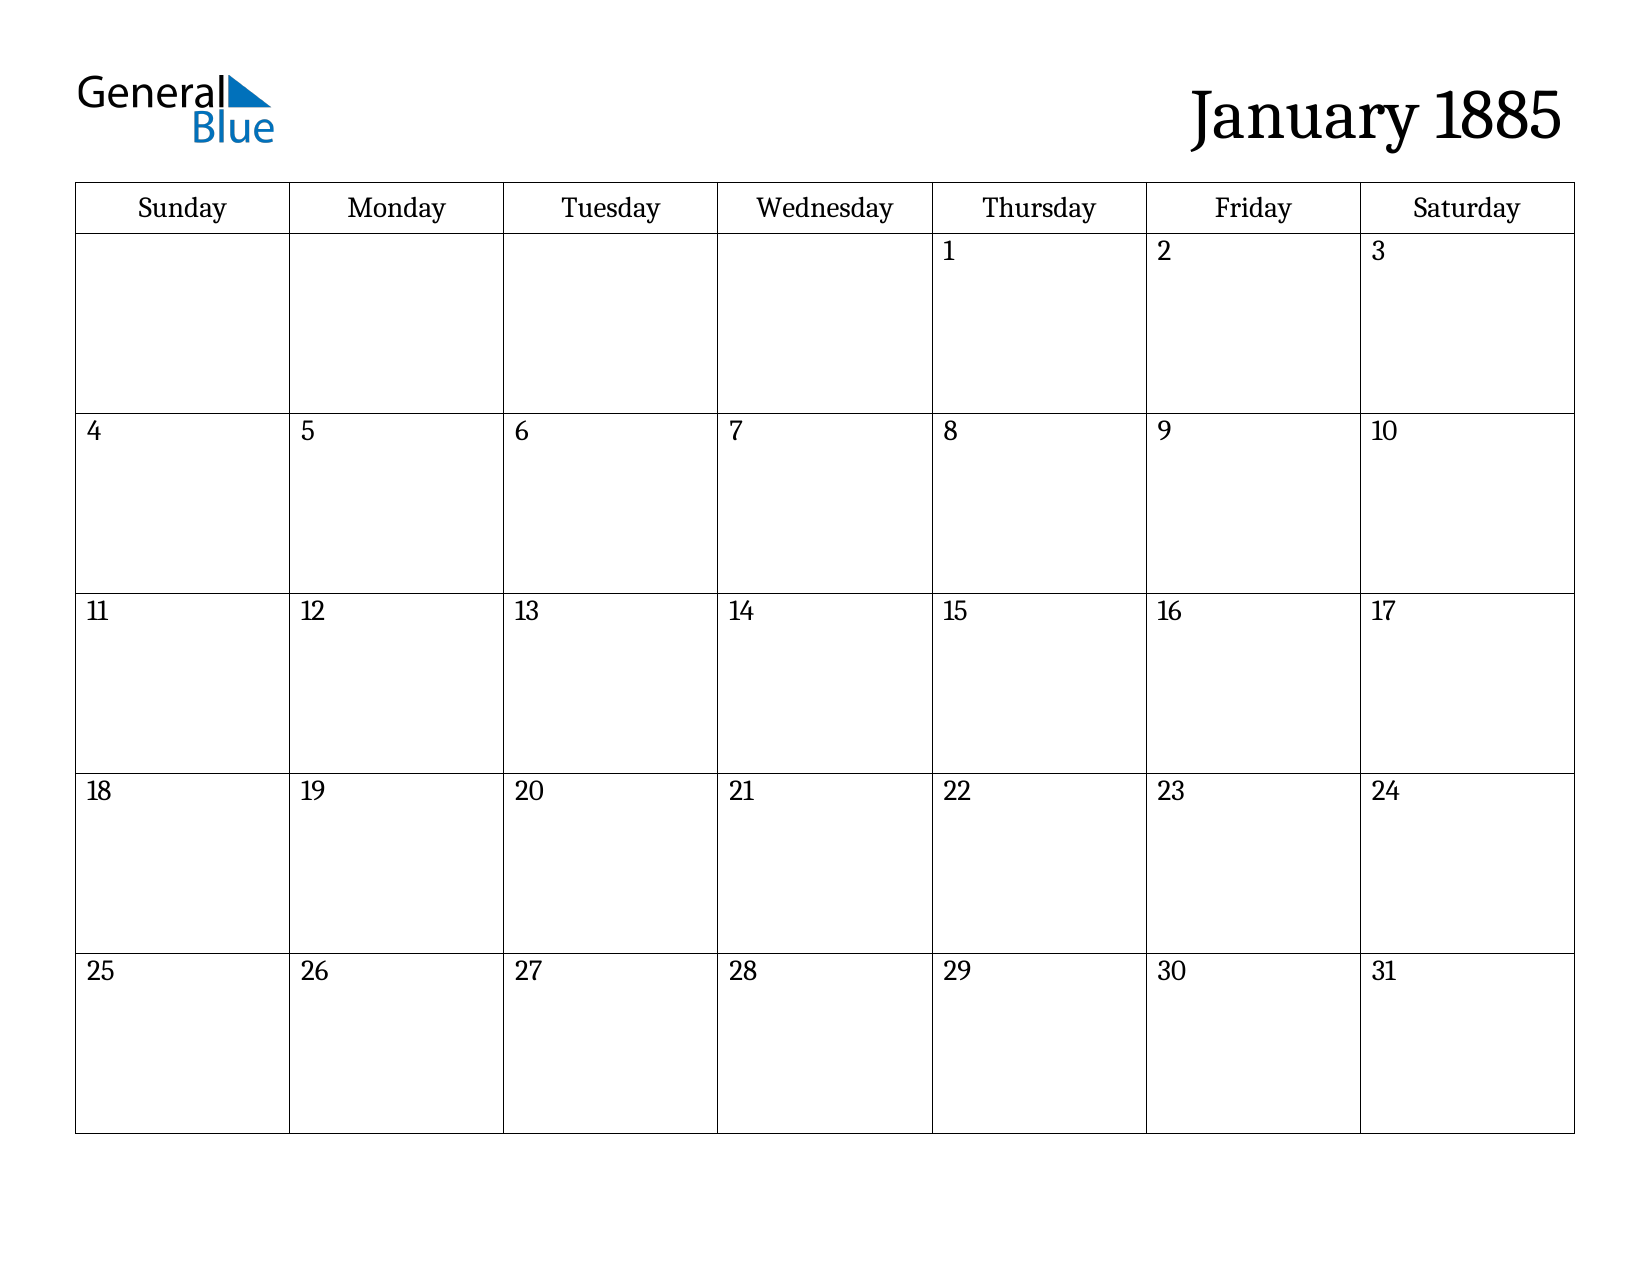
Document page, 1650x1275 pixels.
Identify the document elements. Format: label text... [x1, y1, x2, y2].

table_cell [933, 627, 1146, 773]
table_header [76, 75, 503, 182]
table_cell [290, 448, 503, 593]
table_cell [718, 267, 932, 413]
table_cell [504, 627, 717, 773]
table_cell [1147, 808, 1360, 953]
table_cell [76, 808, 289, 953]
table_cell 9 [1147, 414, 1360, 447]
table_cell 28 [718, 954, 932, 987]
table_cell [1147, 988, 1360, 1133]
table_cell 29 [933, 954, 1146, 987]
table_cell [1361, 267, 1574, 413]
table_cell 31 [1361, 954, 1574, 987]
table_cell 30 [1147, 954, 1360, 987]
table_cell [76, 627, 289, 773]
table_cell 21 [718, 774, 932, 807]
table_cell Thursday [933, 183, 1146, 233]
table_cell [290, 234, 503, 267]
table_cell Monday [290, 183, 503, 233]
table_cell 3 [1361, 234, 1574, 267]
table_cell 17 [1361, 594, 1574, 627]
table_cell 1 [933, 234, 1146, 267]
table_cell [933, 267, 1146, 413]
table_cell [933, 448, 1146, 593]
table_cell [290, 988, 503, 1133]
table_cell [718, 627, 932, 773]
table_cell 19 [290, 774, 503, 807]
table_cell [290, 267, 503, 413]
table_cell [76, 267, 289, 413]
table_cell [1361, 808, 1574, 953]
table_cell 24 [1361, 774, 1574, 807]
table_cell [76, 234, 289, 267]
table_cell 13 [504, 594, 717, 627]
table_cell 12 [290, 594, 503, 627]
table_cell Sunday [76, 183, 289, 233]
table_cell 6 [504, 414, 717, 447]
table_cell 7 [718, 414, 932, 447]
table_cell Saturday [1361, 183, 1574, 233]
table_cell [76, 988, 289, 1133]
table_cell 26 [290, 954, 503, 987]
table_cell [1147, 267, 1360, 413]
table_cell 14 [718, 594, 932, 627]
table_cell 8 [933, 414, 1146, 447]
table_cell [290, 627, 503, 773]
table_cell 11 [76, 594, 289, 627]
table_cell [504, 448, 717, 593]
table_header January 1885 [504, 75, 1574, 182]
table_cell 18 [76, 774, 289, 807]
table_cell [504, 988, 717, 1133]
table_cell [718, 988, 932, 1133]
table_cell Wednesday [718, 183, 932, 233]
table_cell [1361, 988, 1574, 1133]
table_cell [290, 808, 503, 953]
table_cell 23 [1147, 774, 1360, 807]
table_cell 5 [290, 414, 503, 447]
table_cell Friday [1147, 183, 1360, 233]
table_cell 15 [933, 594, 1146, 627]
table_cell 25 [76, 954, 289, 987]
table_cell [933, 808, 1146, 953]
table_cell [718, 234, 932, 267]
table_cell 22 [933, 774, 1146, 807]
table_cell 20 [504, 774, 717, 807]
table_cell [1147, 448, 1360, 593]
table_cell [504, 808, 717, 953]
table_cell [718, 808, 932, 953]
table_cell [504, 267, 717, 413]
table_cell 4 [76, 414, 289, 447]
table_cell 2 [1147, 234, 1360, 267]
table_cell [718, 448, 932, 593]
table_cell [1361, 627, 1574, 773]
table_cell Tuesday [504, 183, 717, 233]
table_cell [1361, 448, 1574, 593]
table_cell 10 [1361, 414, 1574, 447]
table_cell 16 [1147, 594, 1360, 627]
picture [78, 75, 274, 143]
table_cell 27 [504, 954, 717, 987]
table_cell [1147, 627, 1360, 773]
table_cell [76, 448, 289, 593]
table_cell [933, 988, 1146, 1133]
table_cell [504, 234, 717, 267]
